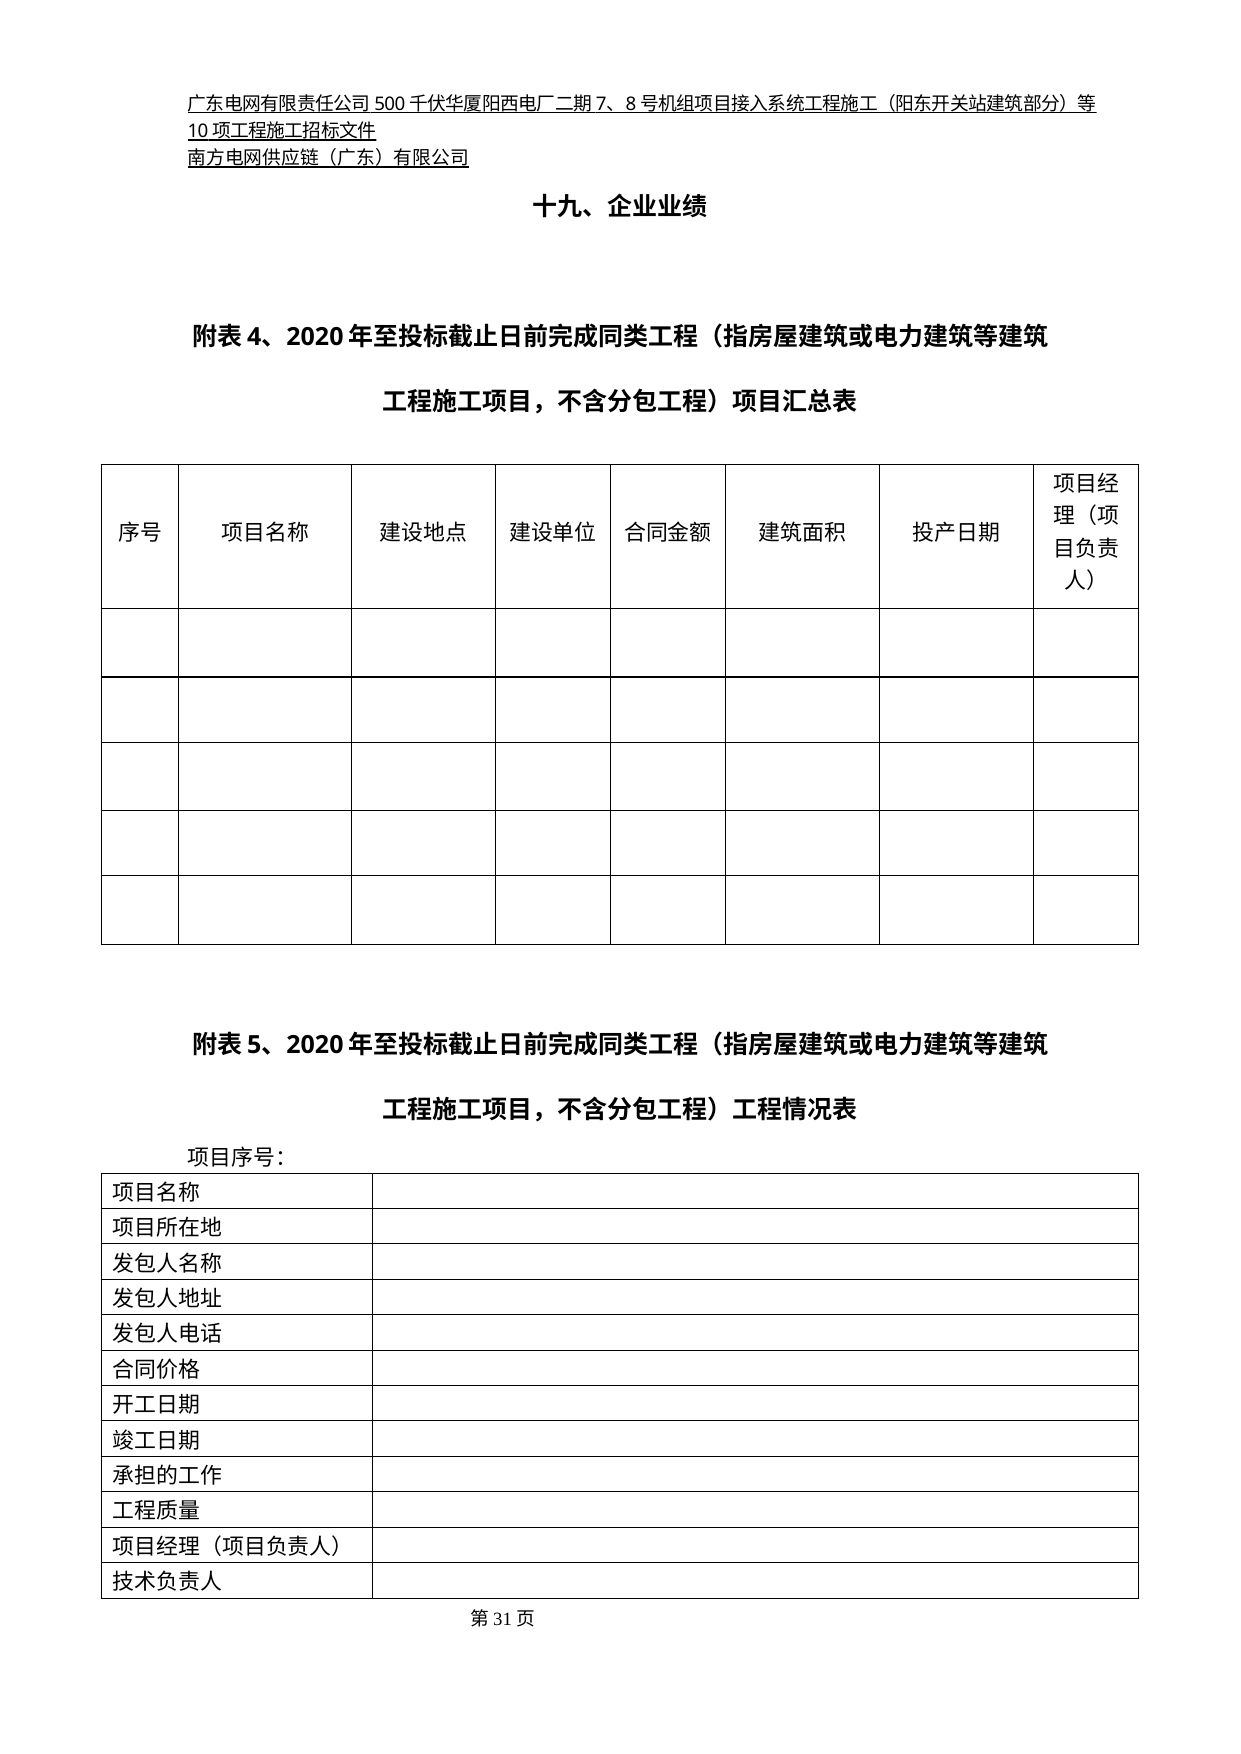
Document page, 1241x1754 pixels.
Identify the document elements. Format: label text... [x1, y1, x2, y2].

table_header 项目名称 [179, 465, 351, 608]
table_header 项目经理（项目负责人） [1034, 465, 1138, 608]
table_cell [102, 743, 178, 810]
table_cell [1034, 811, 1138, 875]
table_cell [880, 811, 1033, 875]
table_cell [373, 1421, 1138, 1456]
table_cell [373, 1457, 1138, 1491]
table_cell [880, 743, 1033, 810]
table_cell [726, 876, 879, 944]
table_cell 承担的工作 [102, 1457, 372, 1491]
table_cell 竣工日期 [102, 1421, 372, 1456]
table_cell [352, 609, 495, 676]
table_cell 合同价格 [102, 1351, 372, 1385]
table_cell [496, 743, 610, 810]
table_cell [102, 609, 178, 676]
table_cell [179, 876, 351, 944]
table_cell [179, 678, 351, 742]
table_header 投产日期 [880, 465, 1033, 608]
table_cell [496, 876, 610, 944]
table_cell [880, 678, 1033, 742]
table_cell [102, 811, 178, 875]
table_header 序号 [102, 465, 178, 608]
table_cell [1034, 609, 1138, 676]
table_cell [611, 743, 725, 810]
table_cell [726, 811, 879, 875]
text 附表5、2020年至投标截止日前完成同类工程（指房屋建筑或电力建筑等建筑工程施工项目，不含分包工程）工程情况表 [187, 1010, 1053, 1140]
table_cell [496, 811, 610, 875]
table_cell [352, 678, 495, 742]
table_cell [373, 1315, 1138, 1349]
table_cell 项目经理（项目负责人） [102, 1528, 372, 1562]
table_cell [611, 811, 725, 875]
table_cell [179, 609, 351, 676]
table_cell [726, 678, 879, 742]
text 十九、企业业绩 [187, 172, 1053, 237]
table_cell [496, 609, 610, 676]
text 项目序号： [187, 1140, 1053, 1172]
table_cell [373, 1492, 1138, 1527]
table_cell [373, 1563, 1138, 1597]
table_cell [102, 678, 178, 742]
table_cell [352, 811, 495, 875]
table_cell [352, 876, 495, 944]
table_header 建设单位 [496, 465, 610, 608]
table_cell 项目所在地 [102, 1209, 372, 1243]
table_header 建设地点 [352, 465, 495, 608]
table_cell [373, 1386, 1138, 1420]
table_cell 发包人名称 [102, 1244, 372, 1279]
table_cell [373, 1280, 1138, 1314]
table_cell [352, 743, 495, 810]
table_header 建筑面积 [726, 465, 879, 608]
table_cell 技术负责人 [102, 1563, 372, 1597]
table_cell [373, 1209, 1138, 1243]
table_cell [611, 609, 725, 676]
table_cell [373, 1351, 1138, 1385]
table_cell [102, 876, 178, 944]
table_cell [1034, 876, 1138, 944]
table_cell 发包人电话 [102, 1315, 372, 1349]
table_cell [880, 609, 1033, 676]
table_cell [373, 1528, 1138, 1562]
table_cell [496, 678, 610, 742]
table_cell [880, 876, 1033, 944]
table_cell [1034, 678, 1138, 742]
table_header 合同金额 [611, 465, 725, 608]
table_cell [726, 609, 879, 676]
table_cell [611, 678, 725, 742]
table_header 项目名称 [102, 1174, 372, 1208]
table_cell 开工日期 [102, 1386, 372, 1420]
table_cell [1034, 743, 1138, 810]
table_cell 发包人地址 [102, 1280, 372, 1314]
table_cell [611, 876, 725, 944]
table_header [373, 1174, 1138, 1208]
table_cell 工程质量 [102, 1492, 372, 1527]
table_cell [726, 743, 879, 810]
text 附表4、2020年至投标截止日前完成同类工程（指房屋建筑或电力建筑等建筑工程施工项目，不含分包工程）项目汇总表 [187, 302, 1053, 432]
table_cell [179, 811, 351, 875]
table_cell [179, 743, 351, 810]
table_cell [373, 1244, 1138, 1279]
